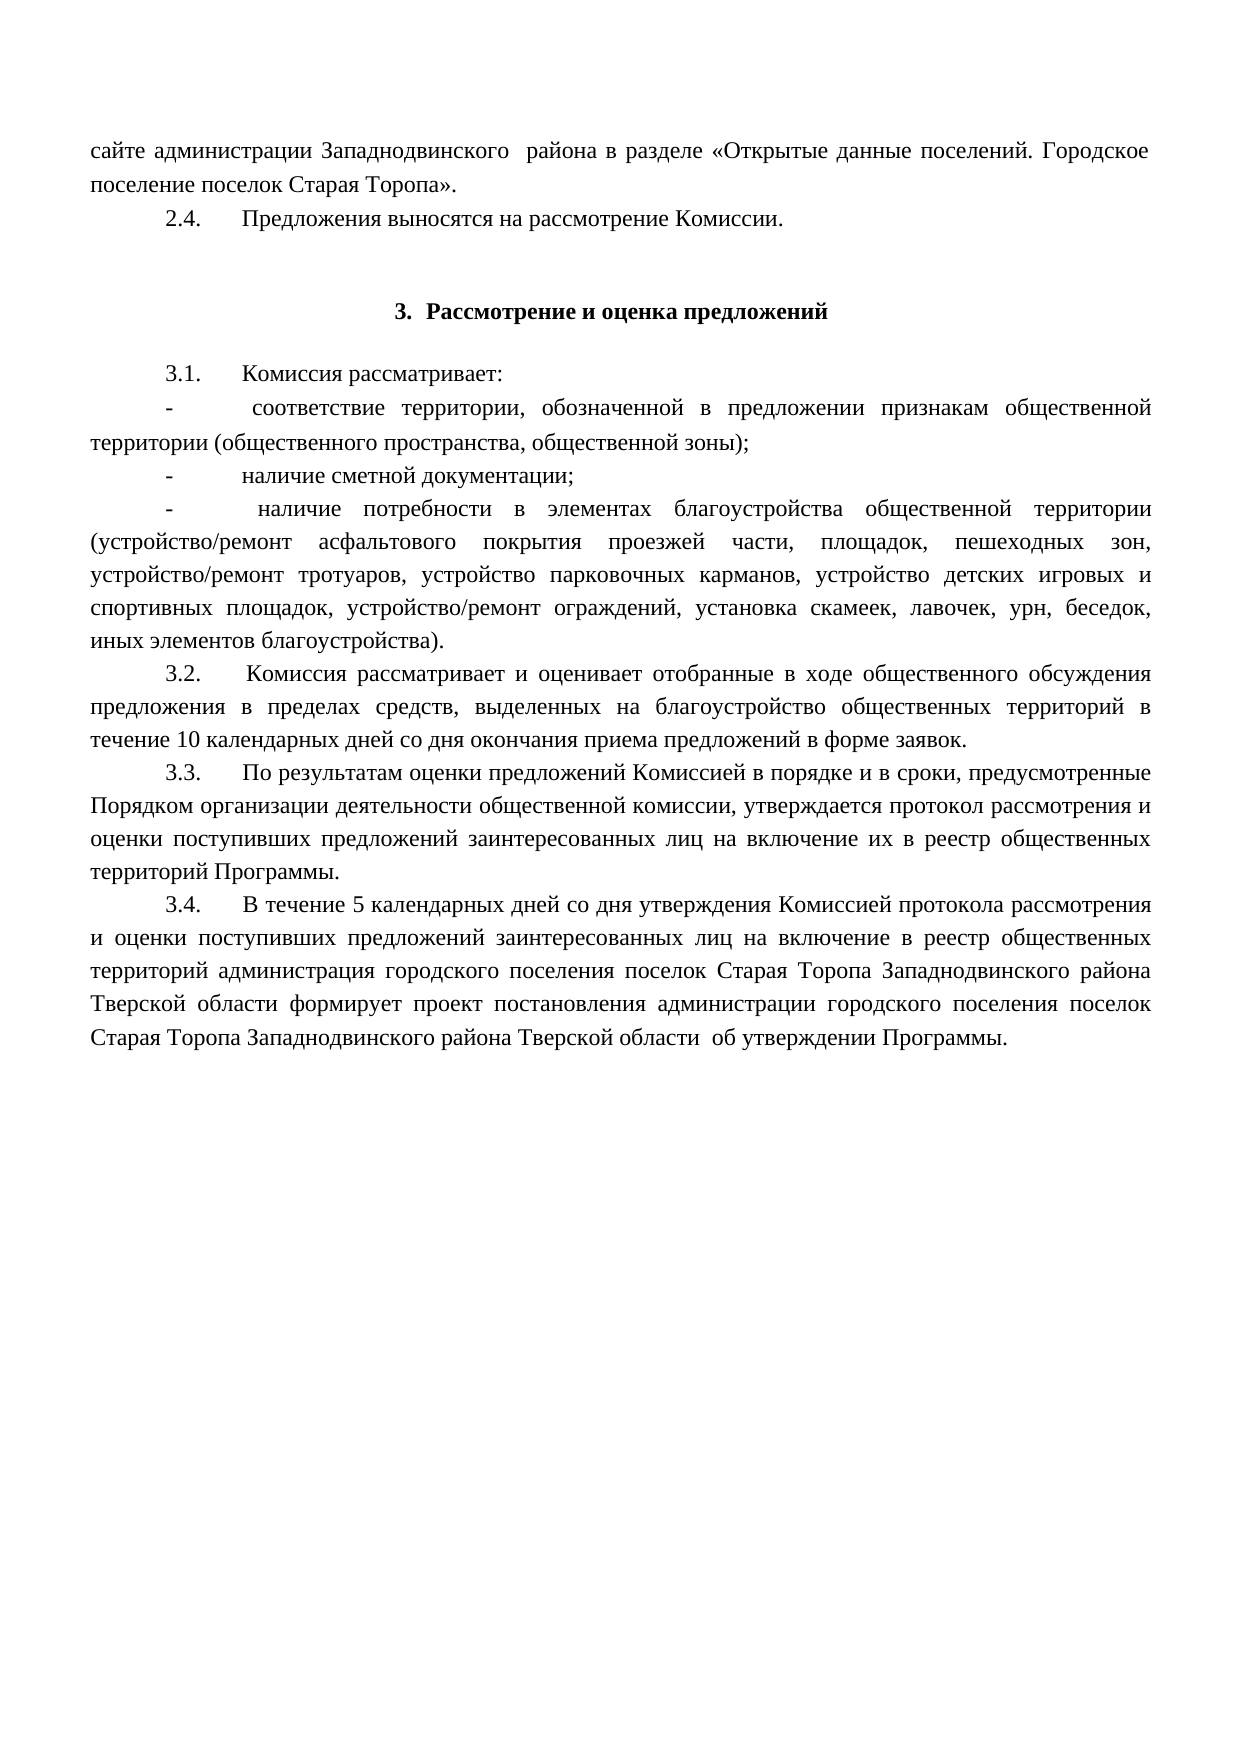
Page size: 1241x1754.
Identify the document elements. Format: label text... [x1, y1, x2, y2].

list Предложения выносятся на рассмотрение Комиссии. [90, 199, 1155, 233]
list наличие сметной документации; [90, 457, 1155, 490]
list В течение 5 календарных дней со дня утверждения Комиссией протокола рассмотрения и оценки поступивших предложений заинтересованных лиц на включение в реестр общественных территорий администрация городского поселения поселок Старая Торопа Западнодвинского района Тверской области формирует проект постановления администрации городского поселения поселок Старая Торопа Западнодвинского района Тверской области об утверждении Программы. [90, 886, 1153, 1052]
list По результатам оценки предложений Комиссией в порядке и в сроки, предусмотренные Порядком организации деятельности общественной комиссии, утверждается протокол рассмотрения и оценки поступивших предложений заинтересованных лиц на включение их в реестр общественных территорий Программы. [90, 754, 1153, 886]
list Комиссия рассматривает и оценивает отобранные в ходе общественного обсуждения предложения в пределах средств, выделенных на благоустройство общественных территорий в течение 10 календарных дней со дня окончания приема предложений в форме заявок. [90, 655, 1153, 754]
list Рассмотрение и оценка предложений [394, 300, 1155, 324]
list соответствие территории, обозначенной в предложении признакам общественной территории (общественного пространства, общественной зоны); [90, 388, 1153, 457]
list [90, 132, 1151, 199]
list Комиссия рассматривает: [90, 354, 1155, 388]
list наличие потребности в элементах благоустройства общественной территории (устройство/ремонт асфальтового покрытия проезжей части, площадок, пешеходных зон, устройство/ремонт тротуаров, устройство парковочных карманов, устройство детских игровых и спортивных площадок, устройство/ремонт ограждений, установка скамеек, лавочек, урн, беседок, иных элементов благоустройства). [90, 490, 1153, 655]
